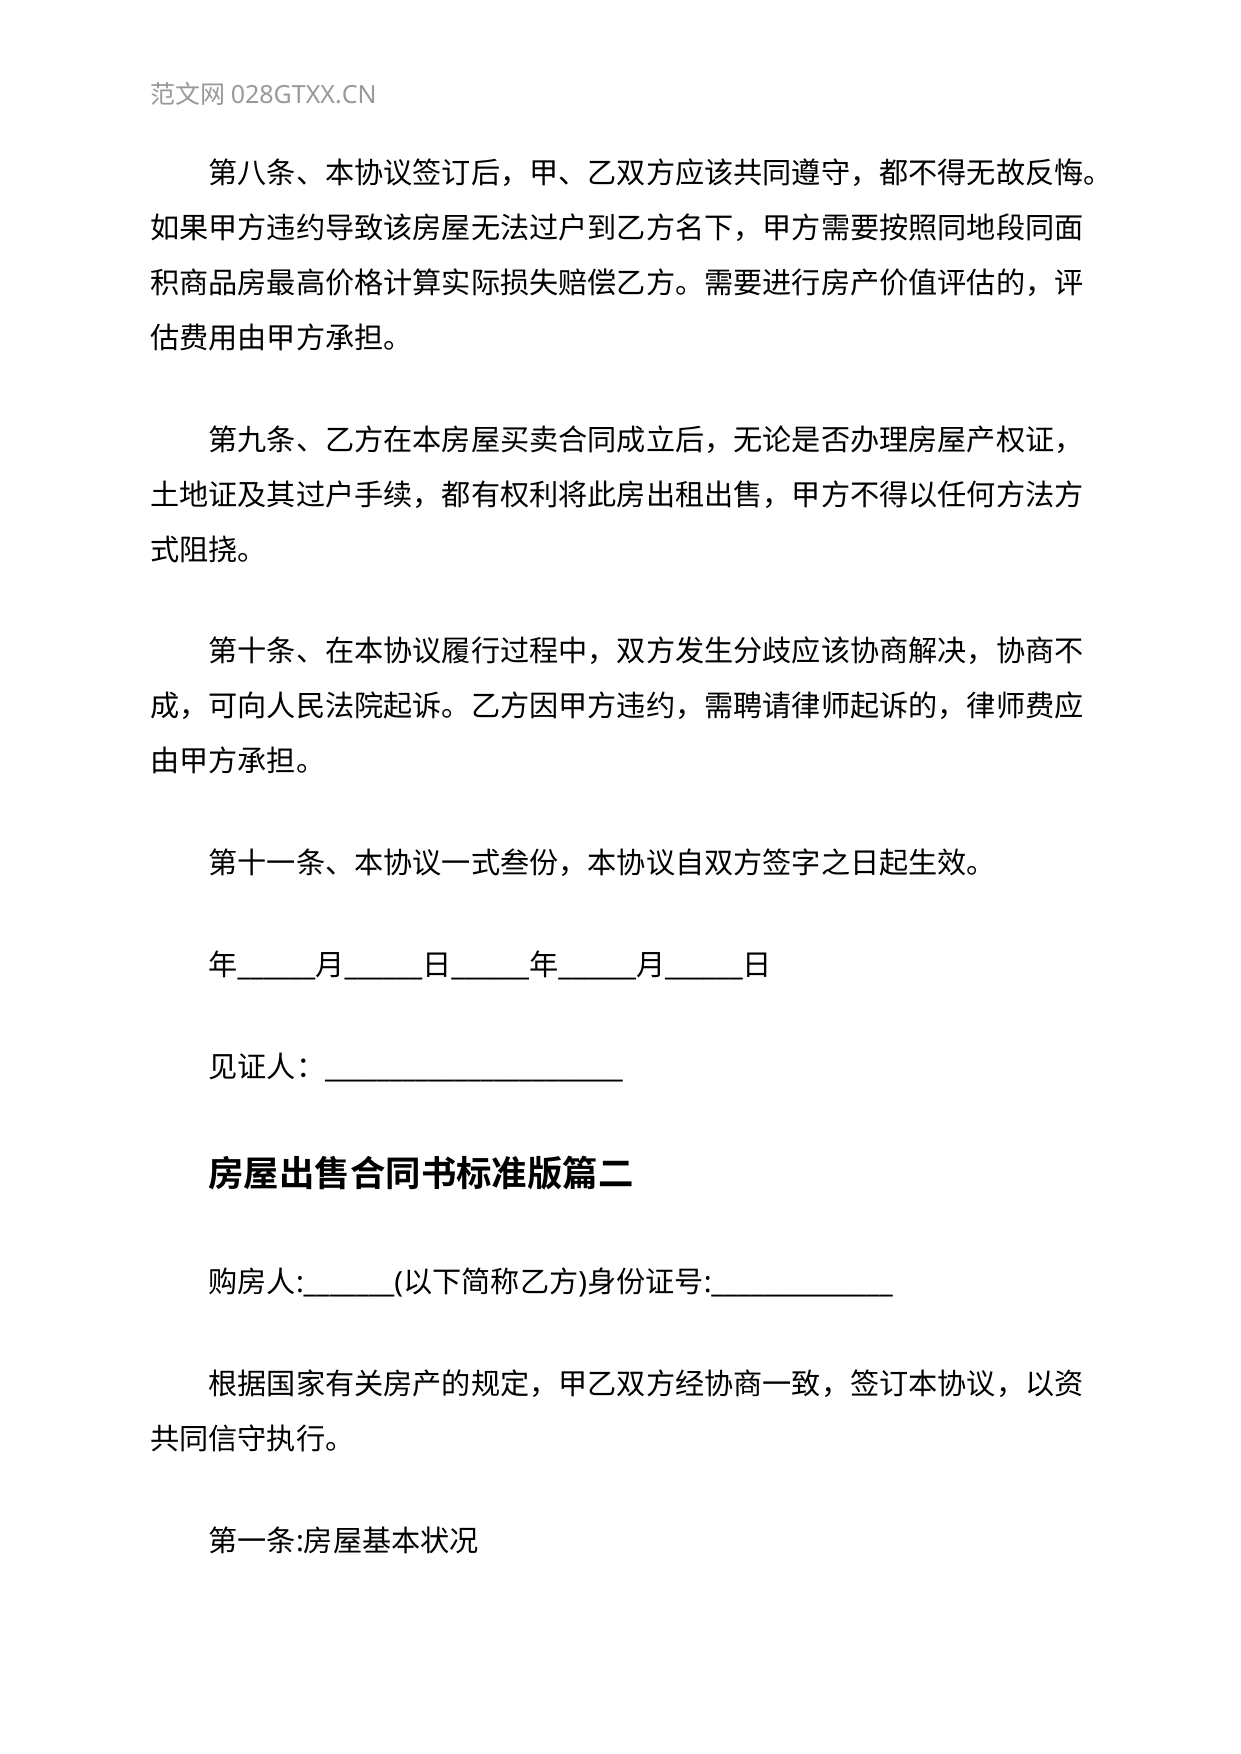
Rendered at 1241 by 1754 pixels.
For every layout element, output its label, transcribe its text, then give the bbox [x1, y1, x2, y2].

text 年______月______日______年______月______日 [150, 941, 1090, 984]
text 根据国家有关房产的规定，甲乙双方经协商一致，签订本协议，以资共同信守执行。 [150, 1361, 1090, 1458]
text 见证人：_______________________ [150, 1043, 1090, 1086]
text 购房人:_______(以下简称乙方)身份证号:______________ [150, 1259, 1090, 1301]
text 第八条、本协议签订后，甲、乙双方应该共同遵守，都不得无故反悔。如果甲方违约导致该房屋无法过户到乙方名下，甲方需要按照同地段同面积商品房最高价格计算实际损失赔偿乙方。需要进行房产价值评估的，评估费用由甲方承担。 [150, 150, 1090, 357]
text 第十条、在本协议履行过程中，双方发生分歧应该协商解决，协商不成，可向人民法院起诉。乙方因甲方违约，需聘请律师起诉的，律师费应由甲方承担。 [150, 628, 1090, 780]
text 第十一条、本协议一式叁份，本协议自双方签字之日起生效。 [150, 839, 1090, 882]
text 房屋出售合同书标准版篇二 [150, 1145, 1090, 1197]
text 第一条:房屋基本状况 [150, 1517, 1090, 1560]
text 第九条、乙方在本房屋买卖合同成立后，无论是否办理房屋产权证，土地证及其过户手续，都有权利将此房出租出售，甲方不得以任何方法方式阻挠。 [150, 416, 1090, 568]
